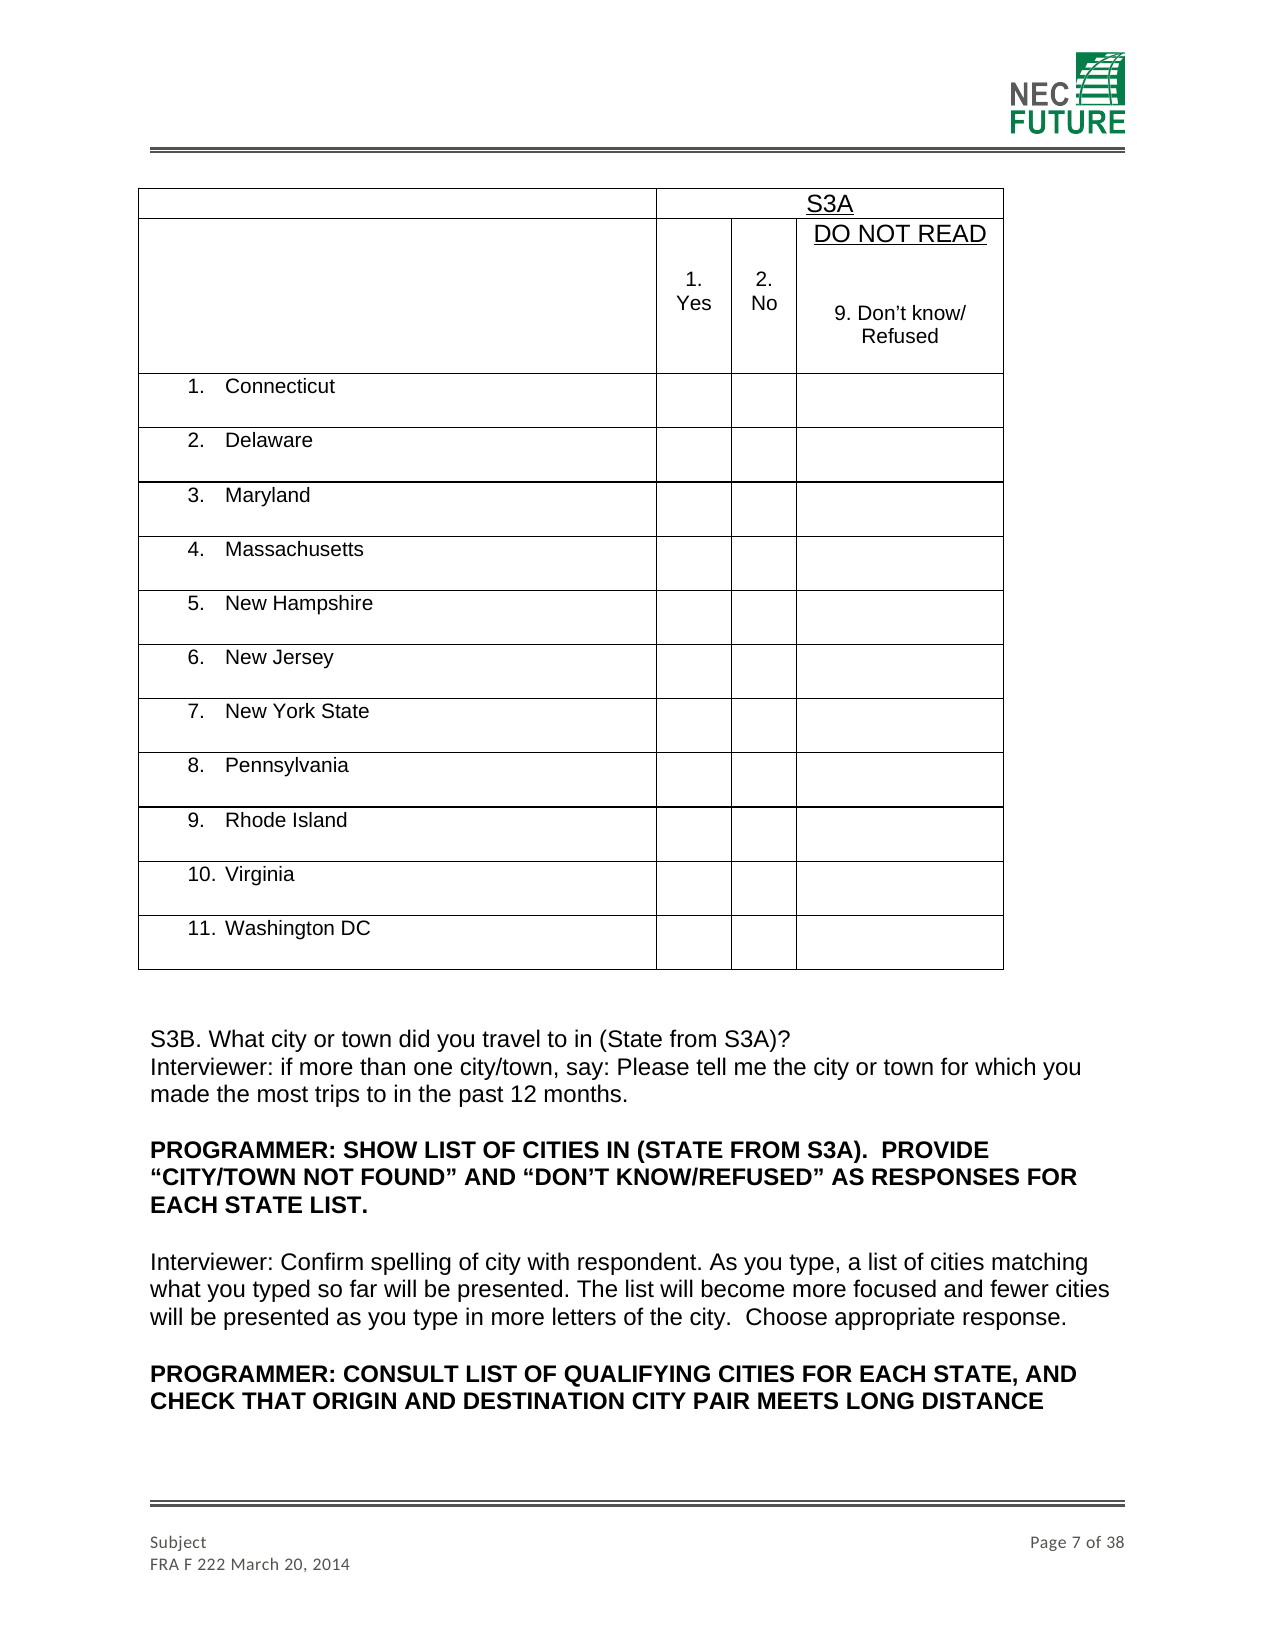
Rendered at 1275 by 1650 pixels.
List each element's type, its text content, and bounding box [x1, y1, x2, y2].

table_cell New Hampshire [139, 591, 656, 644]
table_cell [797, 753, 1003, 806]
text PROGRAMMER: SHOW LIST OF CITIES IN (STATE FROM S3A). PROVIDE “CITY/TOWN NOT FOUND” AND “DON’T KNOW/REFUSED” AS RESPONSES FOR EACH STATE LIST. [150, 1136, 1125, 1218]
table_cell [732, 591, 796, 644]
table_cell Rhode Island [139, 808, 656, 861]
table_cell [797, 374, 1003, 427]
table_cell [139, 219, 656, 373]
table_cell 2. No [732, 219, 796, 373]
table_cell [732, 537, 796, 590]
table_cell [657, 916, 731, 969]
table_cell New York State [139, 699, 656, 752]
table_cell [797, 428, 1003, 481]
table_cell [657, 808, 731, 861]
table_cell [657, 374, 731, 427]
table_cell New Jersey [139, 645, 656, 698]
table_cell [732, 428, 796, 481]
table_cell [797, 483, 1003, 536]
table_cell [797, 699, 1003, 752]
table_cell [732, 483, 796, 536]
table_cell [732, 916, 796, 969]
table_cell [732, 374, 796, 427]
table_cell [657, 753, 731, 806]
table_cell [732, 753, 796, 806]
table_cell [797, 916, 1003, 969]
table_cell Connecticut [139, 374, 656, 427]
table_cell Massachusetts [139, 537, 656, 590]
table_cell [797, 645, 1003, 698]
table_cell 1. Yes [657, 219, 731, 373]
table_cell [657, 591, 731, 644]
table_header [139, 189, 656, 217]
table_cell Virginia [139, 862, 656, 915]
table_cell [732, 645, 796, 698]
table_cell Washington DC [139, 916, 656, 969]
table_cell [797, 537, 1003, 590]
table_cell Pennsylvania [139, 753, 656, 806]
table_cell [657, 428, 731, 481]
text Interviewer: Confirm spelling of city with respondent. As you type, a list of cities matching what you typed so far will be presented. The list will become more focused and fewer cities will be presented as you type in more letters of the city. Choose appropriate response. [150, 1247, 1125, 1330]
text S3B. What city or town did you travel to in (State from S3A)? [150, 1025, 1125, 1053]
table_cell [657, 862, 731, 915]
table_cell [797, 591, 1003, 644]
text Interviewer: if more than one city/town, say: Please tell me the city or town for which you made the most trips to in the past 12 months. [150, 1053, 1125, 1108]
table_cell [732, 699, 796, 752]
table_cell [797, 862, 1003, 915]
table_cell [657, 645, 731, 698]
picture [1011, 52, 1125, 134]
table_cell Maryland [139, 483, 656, 536]
table_cell [657, 483, 731, 536]
table_cell Delaware [139, 428, 656, 481]
table_cell [732, 862, 796, 915]
table_cell [657, 537, 731, 590]
table_cell [657, 699, 731, 752]
table_cell DO NOT READ 9. Don’t know/ Refused [797, 219, 1003, 373]
table_cell [797, 808, 1003, 861]
table_cell [732, 808, 796, 861]
